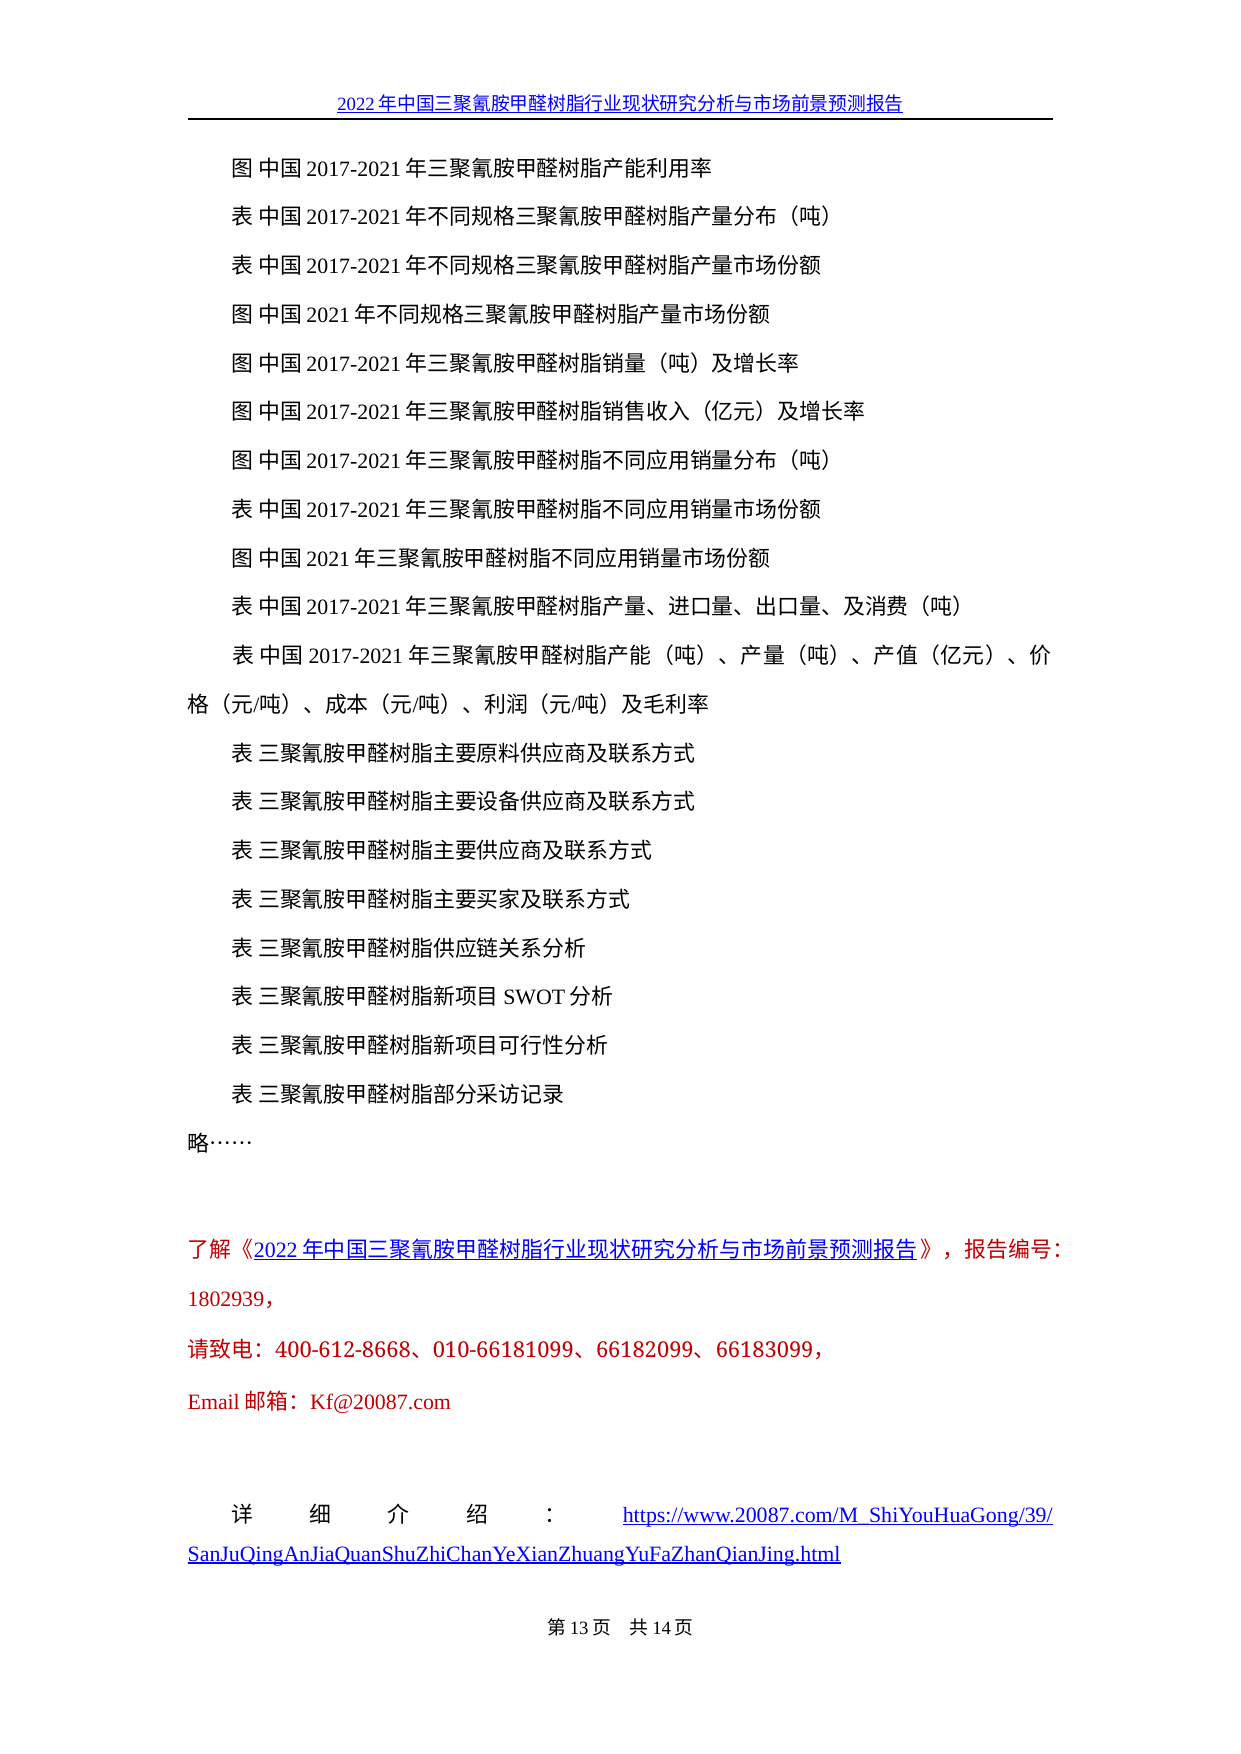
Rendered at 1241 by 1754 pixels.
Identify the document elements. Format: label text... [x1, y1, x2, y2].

text 详细介绍：https://www.20087.com/M_ShiYouHuaGong/39/SanJuQingAnJiaQuanShuZhiChanYeXianZhuangYuFaZhanQianJing.html [187, 1496, 1053, 1569]
text 了解《2022年中国三聚氰胺甲醛树脂行业现状研究分析与市场前景预测报告》，报告编号：1802939， [187, 1232, 1053, 1313]
text 请致电：400-612-8668、010-66181099、66182099、66183099， [187, 1332, 1053, 1364]
text Email邮箱：Kf@20087.com [187, 1383, 1053, 1416]
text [187, 150, 1053, 1158]
